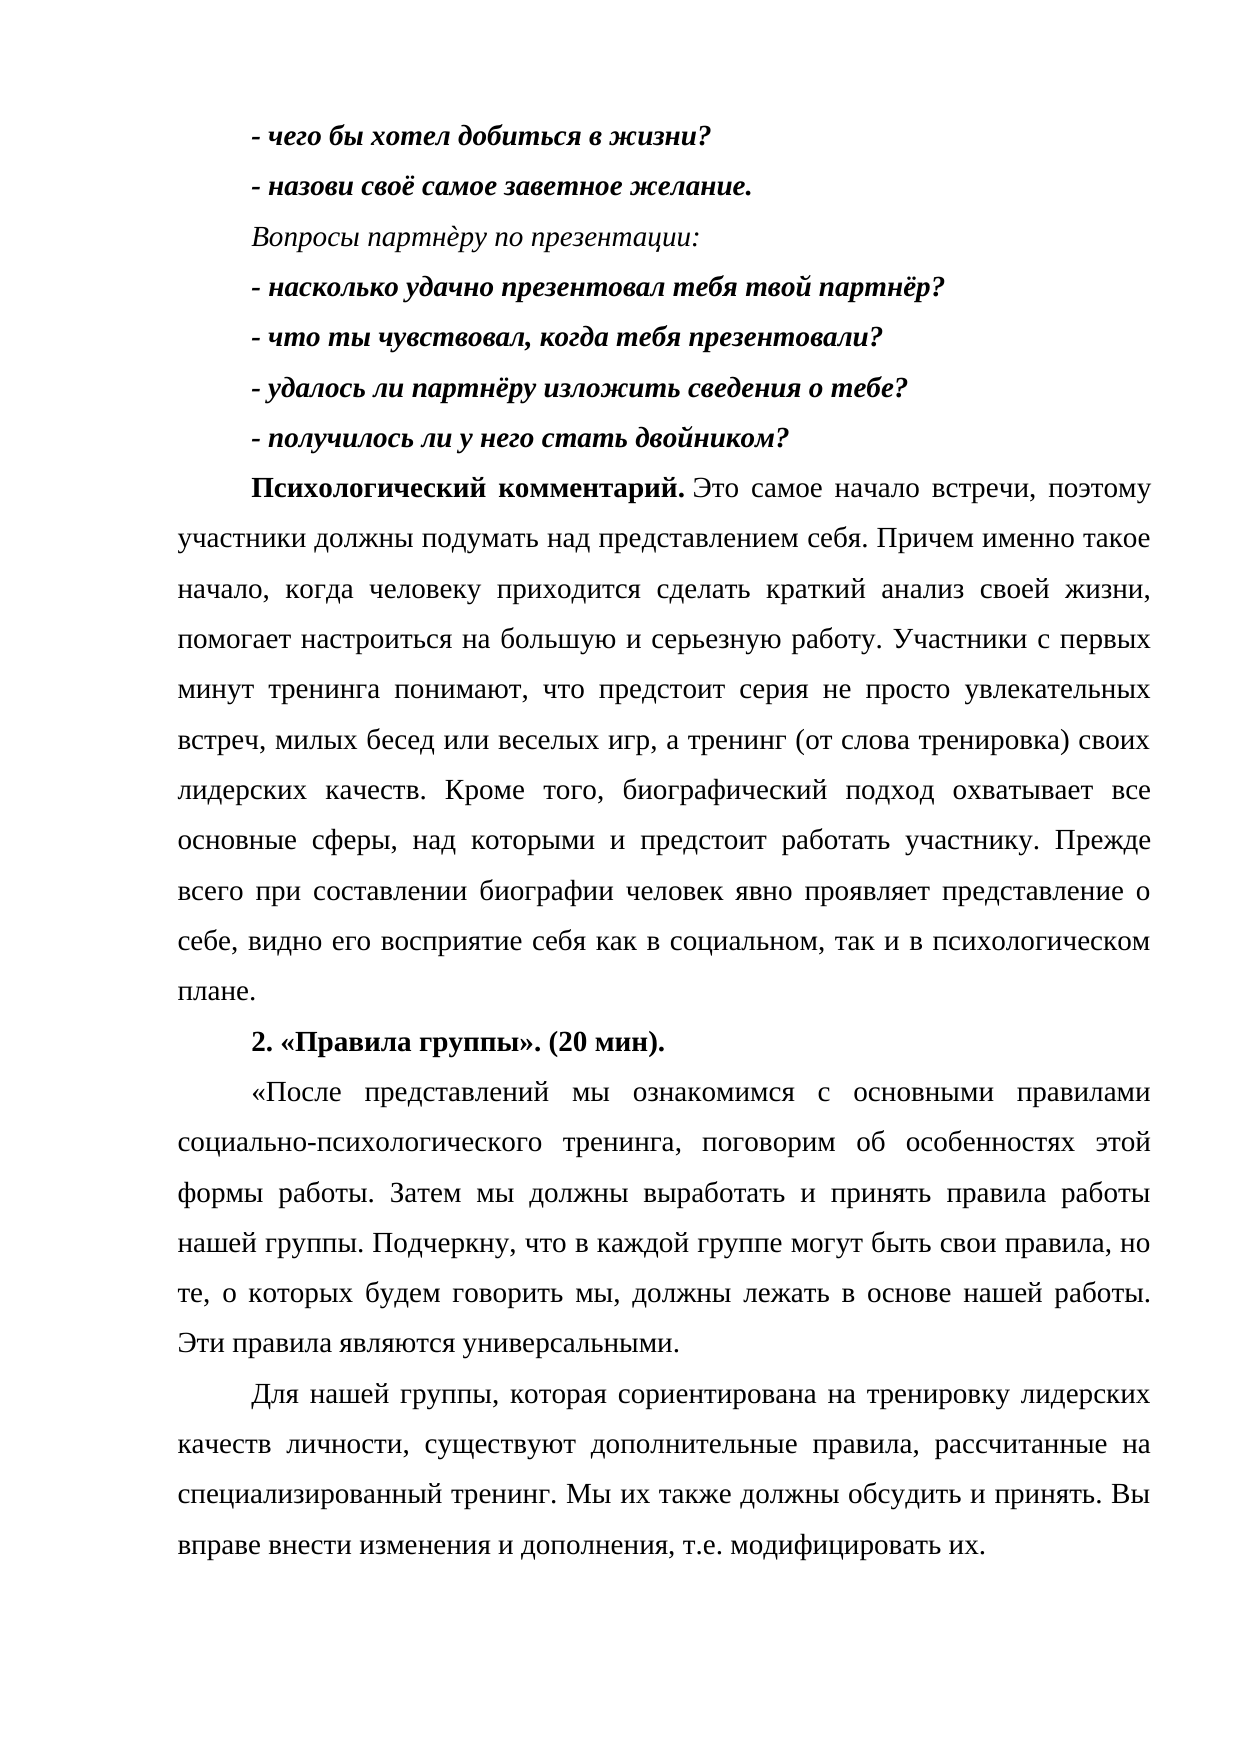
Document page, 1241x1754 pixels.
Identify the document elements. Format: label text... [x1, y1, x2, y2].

text - насколько удачно презентовал тебя твой партнёр? [177, 269, 1152, 303]
text Для нашей группы, которая сориентирована на тренировку лидерских качеств личности, существуют дополнительные правила, рассчитанные на специализированный тренинг. Мы их также должны обсудить и принять. Вы вправе внести изменения и дополнения, т.е. модифицировать их. [177, 1376, 1152, 1560]
text 2. «Правила группы». (20 мин). [177, 1024, 1152, 1057]
text - получилось ли у него стать двойником? [177, 420, 1152, 453]
text «После представлений мы ознакомимся с основными правилами социально-психологического тренинга, поговорим об особенностях этой формы работы. Затем мы должны выработать и принять правила работы нашей группы. Подчеркну, что в каждой группе могут быть свои правила, но те, о которых будем говорить мы, должны лежать в основе нашей работы. Эти правила являются универсальными. [177, 1074, 1152, 1359]
text Психологический комментарий. Это самое начало встречи, поэтому участники должны подумать над представлением себя. Причем именно такое начало, когда человеку приходится сделать краткий анализ своей жизни, помогает настроиться на большую и серьезную работу. Участники с первых минут тренинга понимают, что предстоит серия не просто увлекательных встреч, милых бесед или веселых игр, а тренинг (от слова тренировка) своих лидерских качеств. Кроме того, биографический подход охватывает все основные сферы, над которыми и предстоит работать участнику. Прежде всего при составлении биографии человек явно проявляет представление о себе, видно его восприятие себя как в социальном, так и в психологическом плане. [177, 470, 1152, 1007]
text - удалось ли партнёру изложить сведения о тебе? [177, 370, 1152, 403]
text - назови своё самое заветное желание. [177, 168, 1152, 202]
text Вопросы партнѐру по презентации: [177, 219, 1152, 252]
text - что ты чувствовал, когда тебя презентовали? [177, 319, 1152, 353]
text - чего бы хотел добиться в жизни? [177, 118, 1152, 152]
